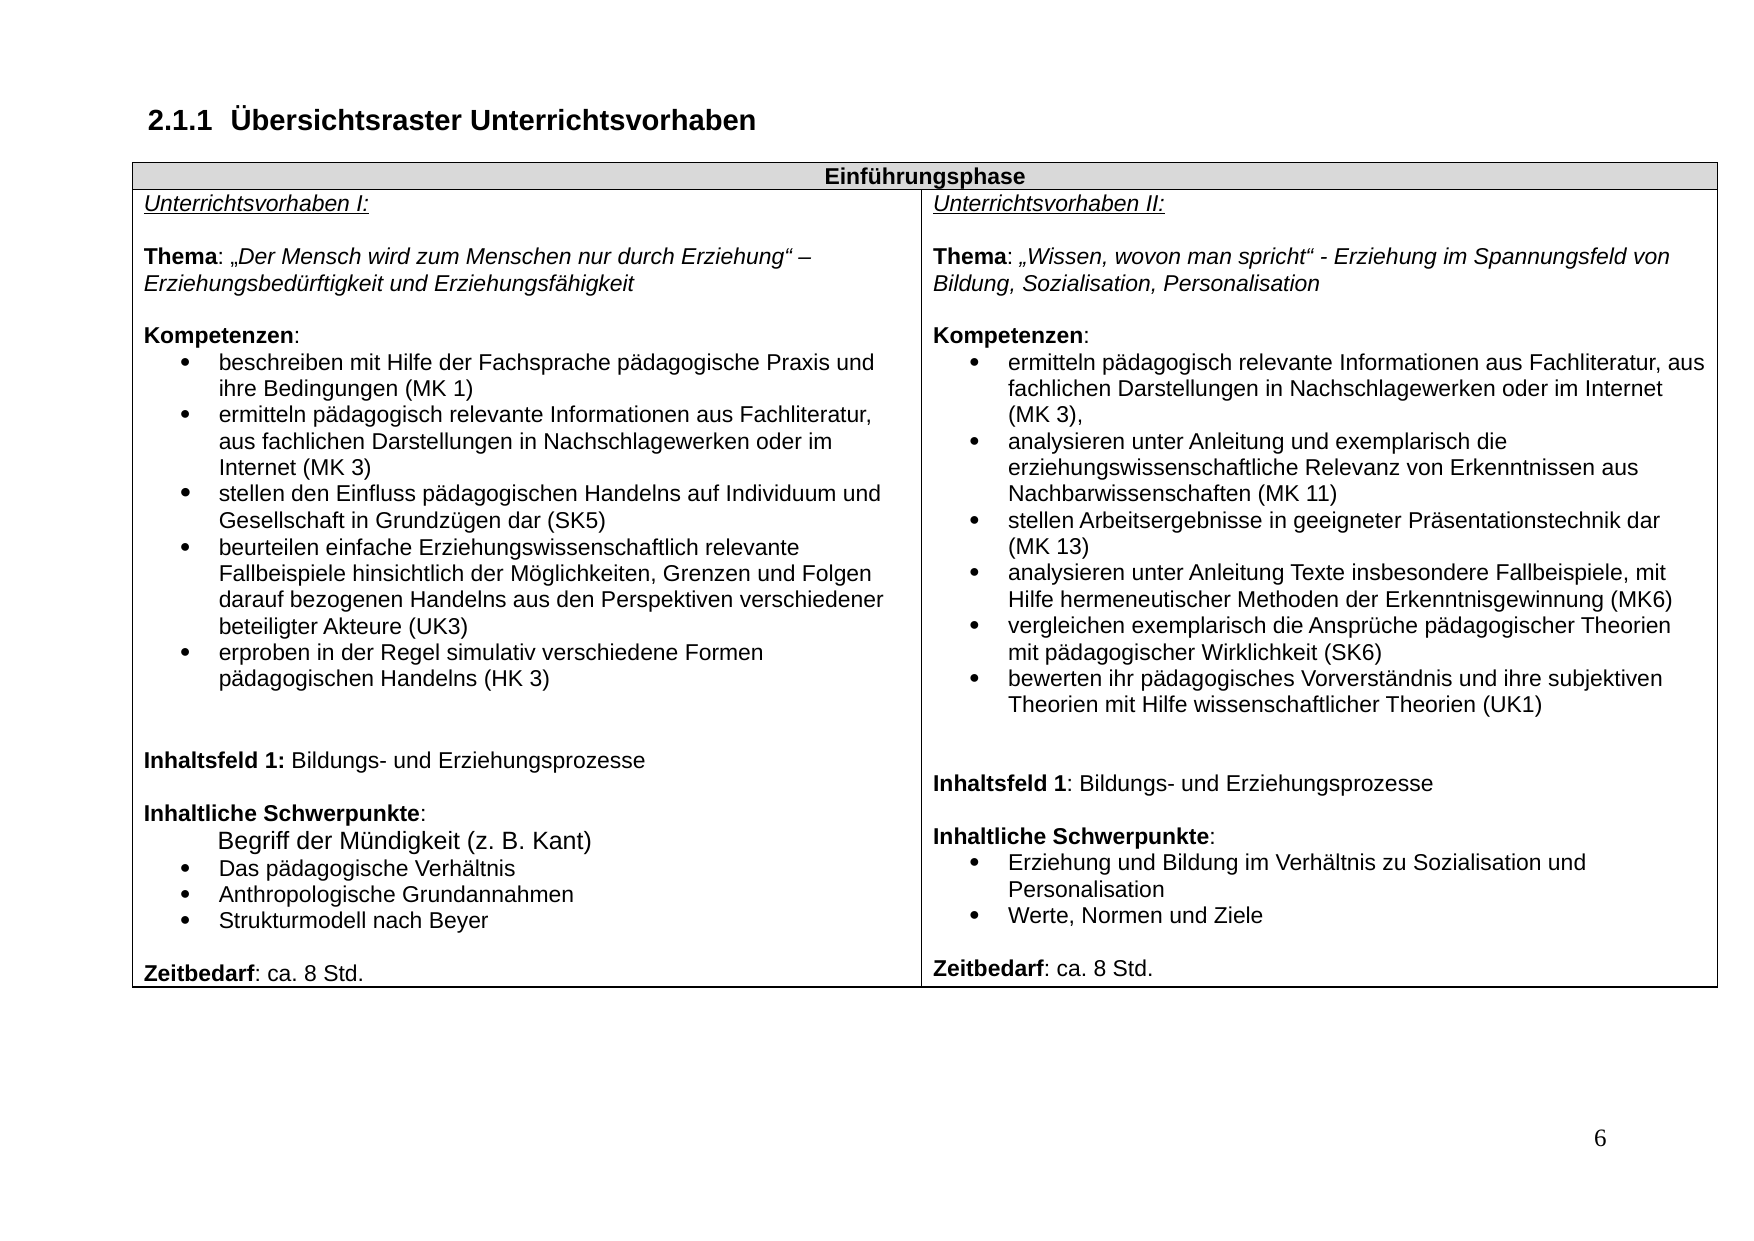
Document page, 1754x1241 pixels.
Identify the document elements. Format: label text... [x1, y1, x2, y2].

table_cell Unterrichtsvorhaben I: Thema: „Der Mensch wird zum Menschen nur durch Erziehung“ – Erziehungsbedürftigkeit und Erziehungsfähigkeit Kompetenzen: beschreiben mit Hilfe der Fachsprache pädagogische Praxis und ihre Bedingungen (MK 1) ermitteln pädagogisch relevante Informationen aus Fachliteratur, aus fachlichen Darstellungen in Nachschlagewerken oder im Internet (MK 3) stellen den Einfluss pädagogischen Handelns auf Individuum und Gesellschaft in Grundzügen dar (SK5) beurteilen einfache Erziehungswissenschaftlich relevante Fallbeispiele hinsichtlich der Möglichkeiten, Grenzen und Folgen darauf bezogenen Handelns aus den Perspektiven verschiedener beteiligter Akteure (UK3) erproben in der Regel simulativ verschiedene Formen pädagogischen Handelns (HK 3) Inhaltsfeld 1: Bildungs- und Erziehungsprozesse Inhaltliche Schwerpunkte: Begriff der Mündigkeit (z. B. Kant) Das pädagogische Verhältnis Anthropologische Grundannahmen Strukturmodell nach Beyer Zeitbedarf: ca. 8 Std. [133, 190, 921, 986]
table_header Einführungsphase [133, 163, 1717, 189]
table_cell Unterrichtsvorhaben II: Thema: „Wissen, wovon man spricht“ - Erziehung im Spannungsfeld von Bildung, Sozialisation, Personalisation Kompetenzen: ermitteln pädagogisch relevante Informationen aus Fachliteratur, aus fachlichen Darstellungen in Nachschlagewerken oder im Internet (MK 3), analysieren unter Anleitung und exemplarisch die erziehungswissenschaftliche Relevanz von Erkenntnissen aus Nachbarwissenschaften (MK 11) stellen Arbeitsergebnisse in geeigneter Präsentationstechnik dar (MK 13) analysieren unter Anleitung Texte insbesondere Fallbeispiele, mit Hilfe hermeneutischer Methoden der Erkenntnisgewinnung (MK6) vergleichen exemplarisch die Ansprüche pädagogischer Theorien mit pädagogischer Wirklichkeit (SK6) bewerten ihr pädagogisches Vorverständnis und ihre subjektiven Theorien mit Hilfe wissenschaftlicher Theorien (UK1) Inhaltsfeld 1: Bildungs- und Erziehungsprozesse Inhaltliche Schwerpunkte: Erziehung und Bildung im Verhältnis zu Sozialisation und Personalisation Werte, Normen und Ziele Zeitbedarf: ca. 8 Std. [922, 190, 1717, 986]
subtitle 2.1.1 Übersichtsraster Unterrichtsvorhaben [148, 103, 1606, 137]
